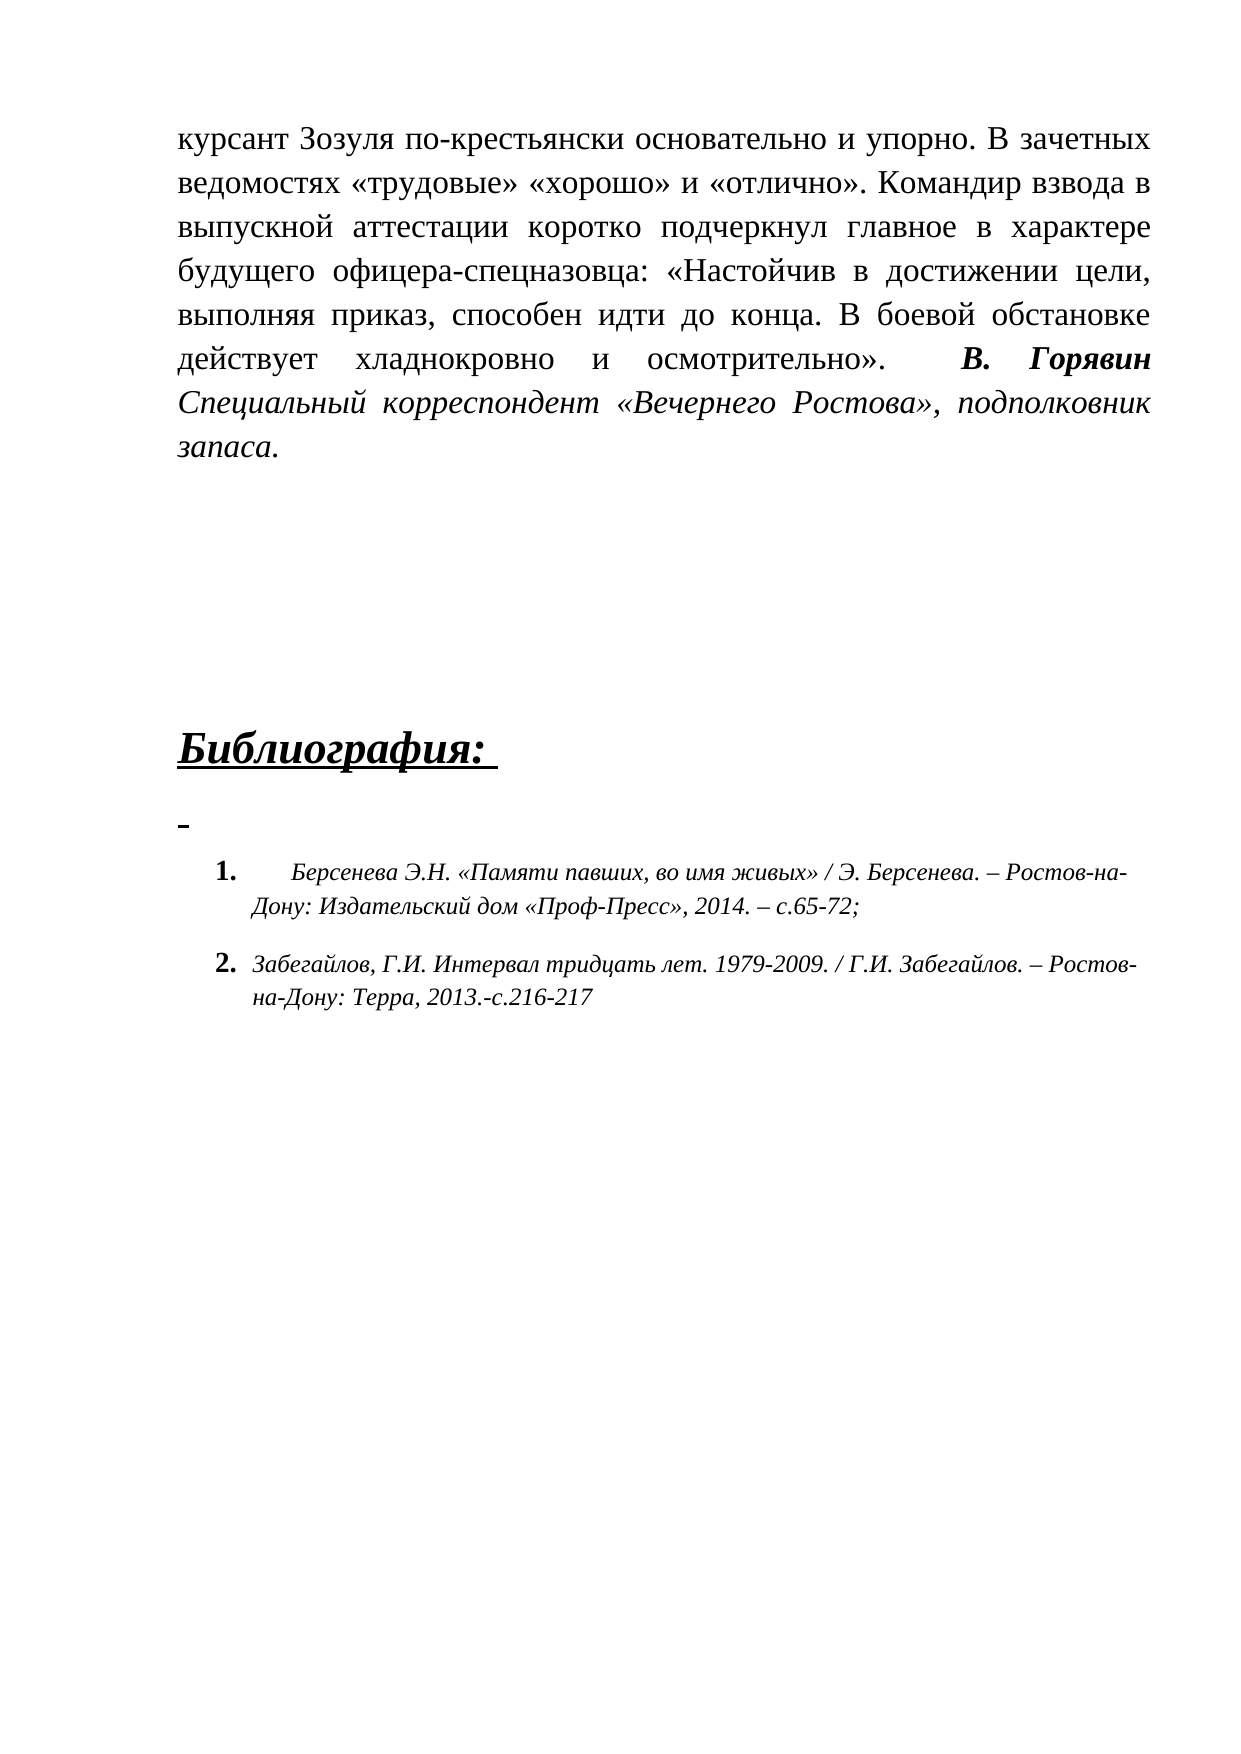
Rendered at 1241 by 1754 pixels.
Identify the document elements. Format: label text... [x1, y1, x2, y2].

list Берсенева Э.Н. «Памяти павших, во имя живых» / Э. Берсенева. – Ростов-на-Дону: Издательский дом «Проф-Пресс», 2014. – с.65-72; [215, 853, 1152, 919]
list Забегайлов, Г.И. Интервал тридцать лет. 1979-2009. / Г.И. Забегайлов. – Ростов-на-Дону: Терра, 2013.-с.216-217 [215, 945, 1152, 1011]
text Библиография: [177, 721, 1152, 773]
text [177, 118, 1152, 465]
